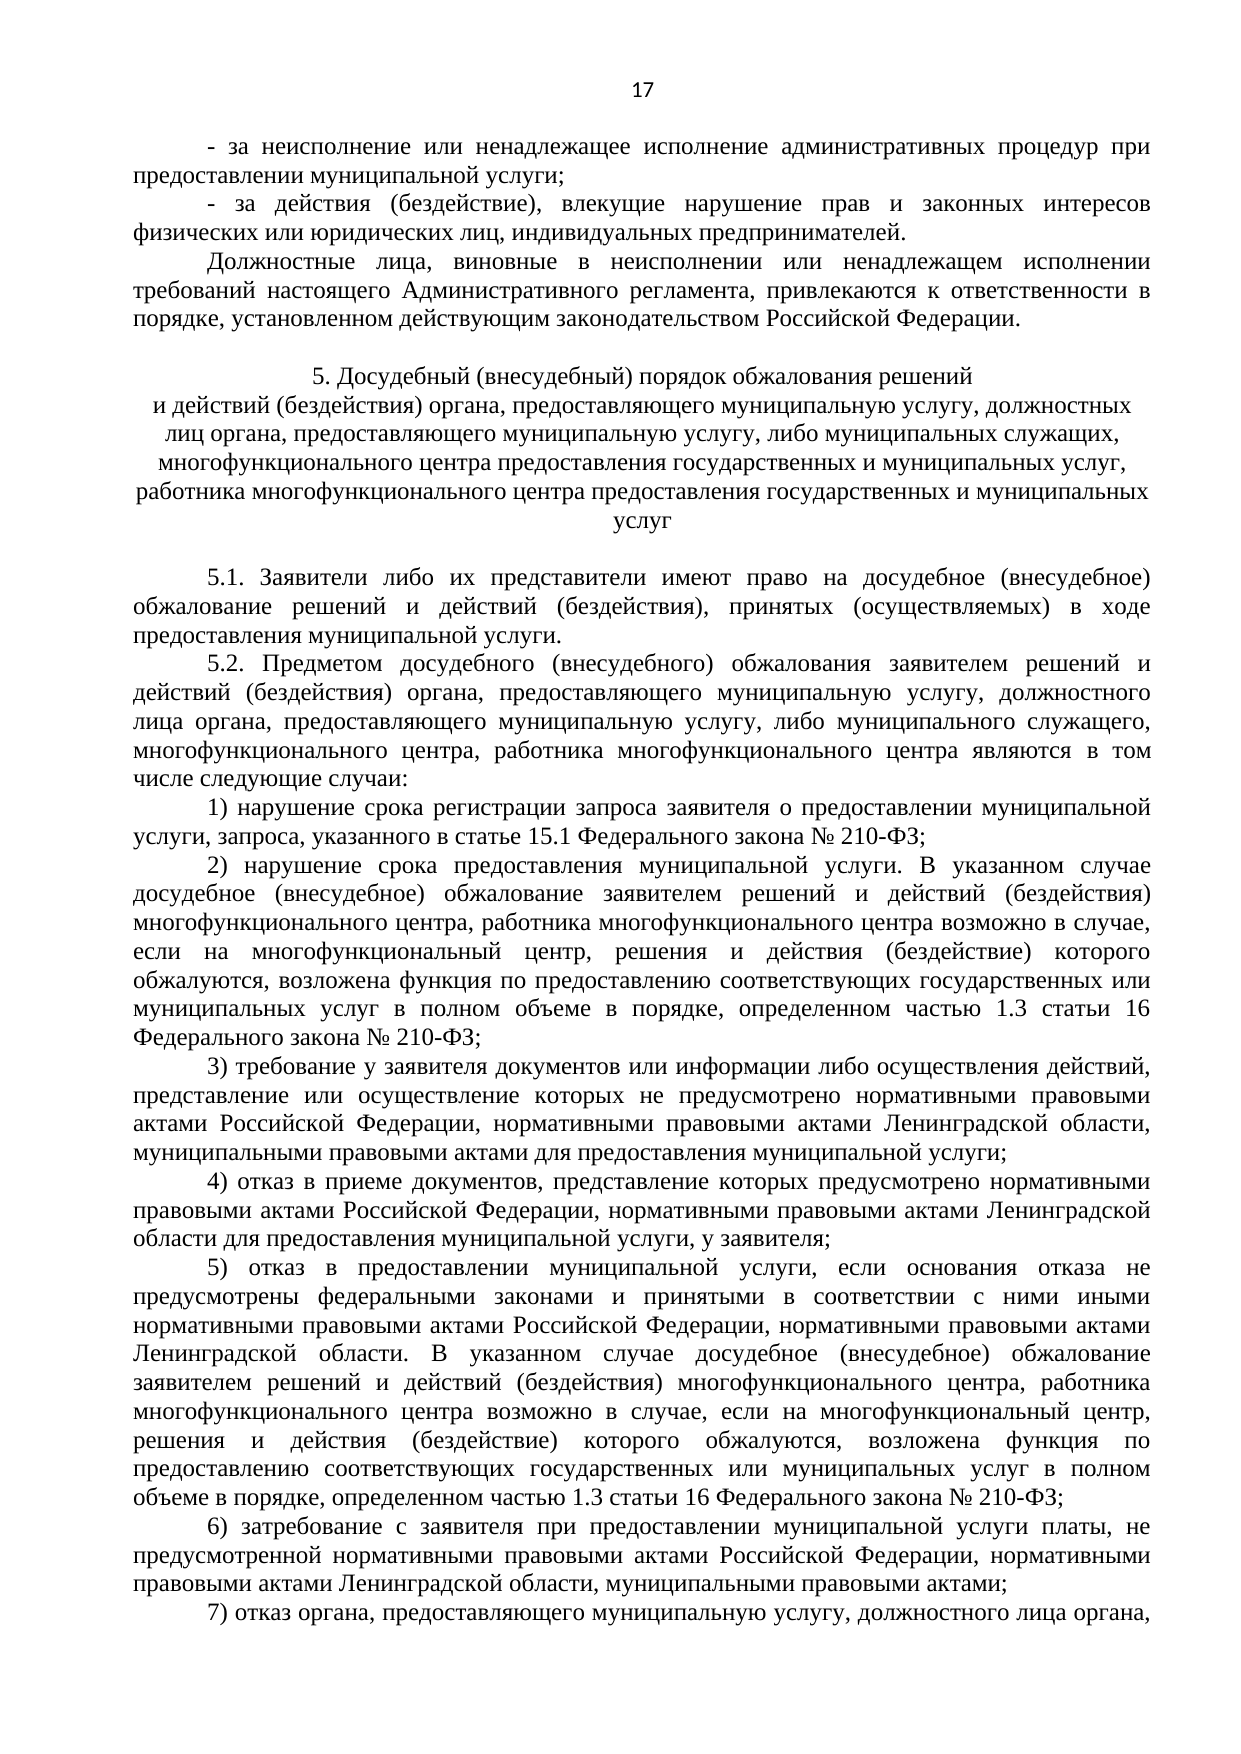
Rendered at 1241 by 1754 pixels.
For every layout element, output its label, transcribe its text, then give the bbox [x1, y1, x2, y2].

text 5.1. Заявители либо их представители имеют право на досудебное (внесудебное) обжалование решений и действий (бездействия), принятых (осуществляемых) в ходе предоставления муниципальной услуги. [133, 562, 1152, 648]
text Должностные лица, виновные в неисполнении или ненадлежащем исполнении требований настоящего Административного регламента, привлекаются к ответственности в порядке, установленном действующим законодательством Российской Федерации. [133, 246, 1152, 332]
text - за действия (бездействие), влекущие нарушение прав и законных интересов физических или юридических лиц, индивидуальных предпринимателей. [133, 188, 1152, 246]
text 1) нарушение срока регистрации запроса заявителя о предоставлении муниципальной услуги, запроса, указанного в статье 15.1 Федерального закона № 210-ФЗ; [133, 792, 1152, 850]
text 3) требование у заявителя документов или информации либо осуществления действий, представление или осуществление которых не предусмотрено нормативными правовыми актами Российской Федерации, нормативными правовыми актами Ленинградской области, муниципальными правовыми актами для предоставления муниципальной услуги; [133, 1051, 1152, 1166]
text 5.2. Предметом досудебного (внесудебного) обжалования заявителем решений и действий (бездействия) органа, предоставляющего муниципальную услугу, должностного лица органа, предоставляющего муниципальную услугу, либо муниципального служащего, многофункционального центра, работника многофункционального центра являются в том числе следующие случаи: [133, 648, 1152, 792]
text 2) нарушение срока предоставления муниципальной услуги. В указанном случае досудебное (внесудебное) обжалование заявителем решений и действий (бездействия) многофункционального центра, работника многофункционального центра возможно в случае, если на многофункциональный центр, решения и действия (бездействие) которого обжалуются, возложена функция по предоставлению соответствующих государственных или муниципальных услуг в полном объеме в порядке, определенном частью 1.3 статьи 16 Федерального закона № 210-ФЗ; [133, 850, 1152, 1051]
text 5) отказ в предоставлении муниципальной услуги, если основания отказа не предусмотрены федеральными законами и принятыми в соответствии с ними иными нормативными правовыми актами Российской Федерации, нормативными правовыми актами Ленинградской области. В указанном случае досудебное (внесудебное) обжалование заявителем решений и действий (бездействия) многофункционального центра, работника многофункционального центра возможно в случае, если на многофункциональный центр, решения и действия (бездействие) которого обжалуются, возложена функция по предоставлению соответствующих государственных или муниципальных услуг в полном объеме в порядке, определенном частью 1.3 статьи 16 Федерального закона № 210-ФЗ; [133, 1252, 1152, 1511]
text и действий (бездействия) органа, предоставляющего муниципальную услугу, должностных лиц органа, предоставляющего муниципальную услугу, либо муниципальных служащих, многофункционального центра предоставления государственных и муниципальных услуг, работника многофункционального центра предоставления государственных и муниципальных услуг [133, 390, 1152, 533]
text 6) затребование с заявителя при предоставлении муниципальной услуги платы, не предусмотренной нормативными правовыми актами Российской Федерации, нормативными правовыми актами Ленинградской области, муниципальными правовыми актами; [133, 1511, 1152, 1597]
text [133, 1597, 1152, 1626]
text 5. Досудебный (внесудебный) порядок обжалования решений [133, 361, 1152, 390]
text 4) отказ в приеме документов, представление которых предусмотрено нормативными правовыми актами Российской Федерации, нормативными правовыми актами Ленинградской области для предоставления муниципальной услуги, у заявителя; [133, 1166, 1152, 1252]
text - за неисполнение или ненадлежащее исполнение административных процедур при предоставлении муниципальной услуги; [133, 131, 1152, 188]
